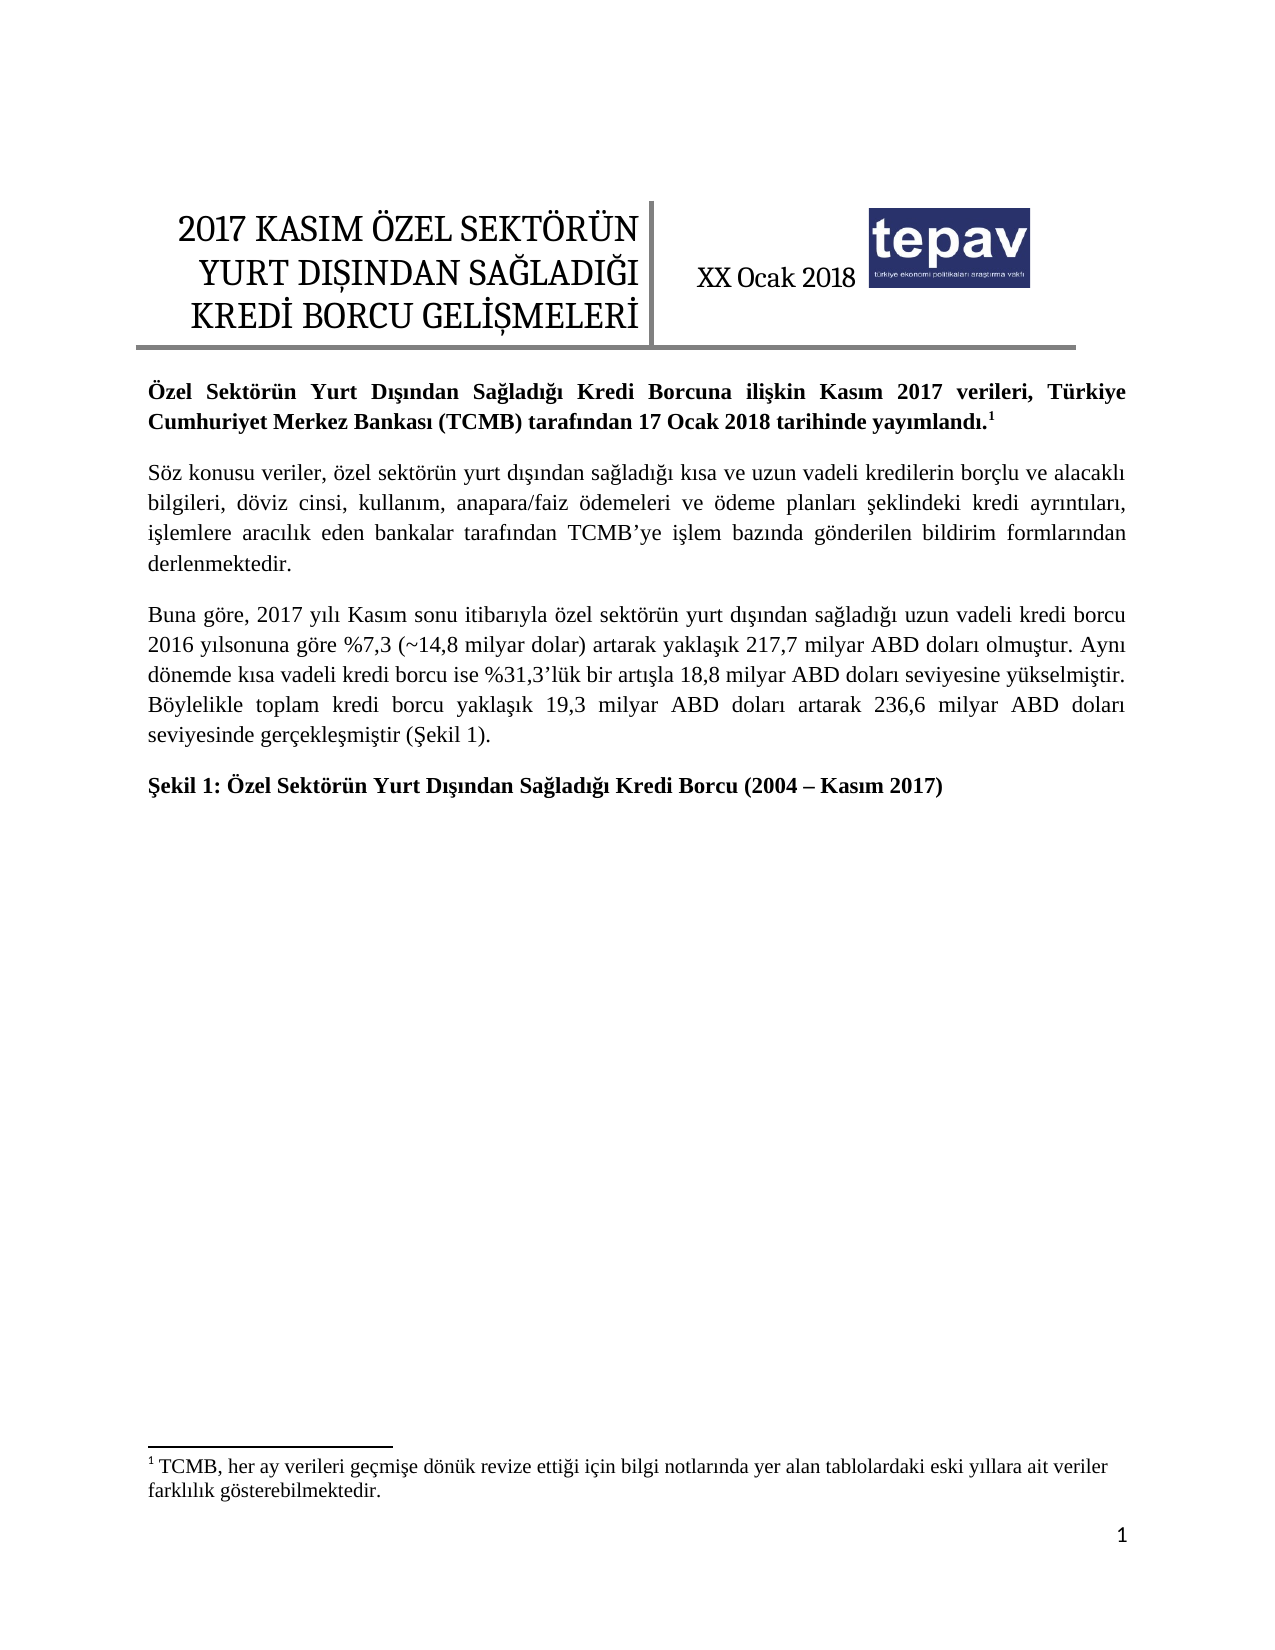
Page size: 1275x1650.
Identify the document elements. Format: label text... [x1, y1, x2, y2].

table_header XX Ocak 2018 [654, 201, 1076, 345]
table_header 2017 KASIM ÖZEL SEKTÖRÜN YURT DIŞINDAN SAĞLADIĞI KREDİ BORCU GELİŞMELERİ [136, 201, 649, 345]
text Şekil 1: Özel Sektörün Yurt Dışından Sağladığı Kredi Borcu (2004 – Kasım 2017) [148, 772, 1127, 799]
text Buna göre, 2017 yılı Kasım sonu itibarıyla özel sektörün yurt dışından sağladığı uzun vadeli kredi borcu 2016 yılsonuna göre %7,3 (~14,8 milyar dolar) artarak yaklaşık 217,7 milyar ABD doları olmuştur. Aynı dönemde kısa vadeli kredi borcu ise %31,3’lük bir artışla 18,8 milyar ABD doları seviyesine yükselmiştir. Böylelikle toplam kredi borcu yaklaşık 19,3 milyar ABD doları artarak 236,6 milyar ABD doları seviyesinde gerçekleşmiştir (Şekil 1). [148, 601, 1127, 748]
text Söz konusu veriler, özel sektörün yurt dışından sağladığı kısa ve uzun vadeli kredilerin borçlu ve alacaklı bilgileri, döviz cinsi, kullanım, anapara/faiz ödemeleri ve ödeme planları şeklindeki kredi ayrıntıları, işlemlere aracılık eden bankalar tarafından TCMB’ye işlem bazında gönderilen bildirim formlarından derlenmektedir. [148, 459, 1127, 576]
picture [868, 208, 1031, 288]
text Özel Sektörün Yurt Dışından Sağladığı Kredi Borcuna ilişkin Kasım 2017 verileri, Türkiye Cumhuriyet Merkez Bankası (TCMB) tarafından 17 Ocak 2018 tarihinde yayımlandı. [148, 378, 1127, 434]
